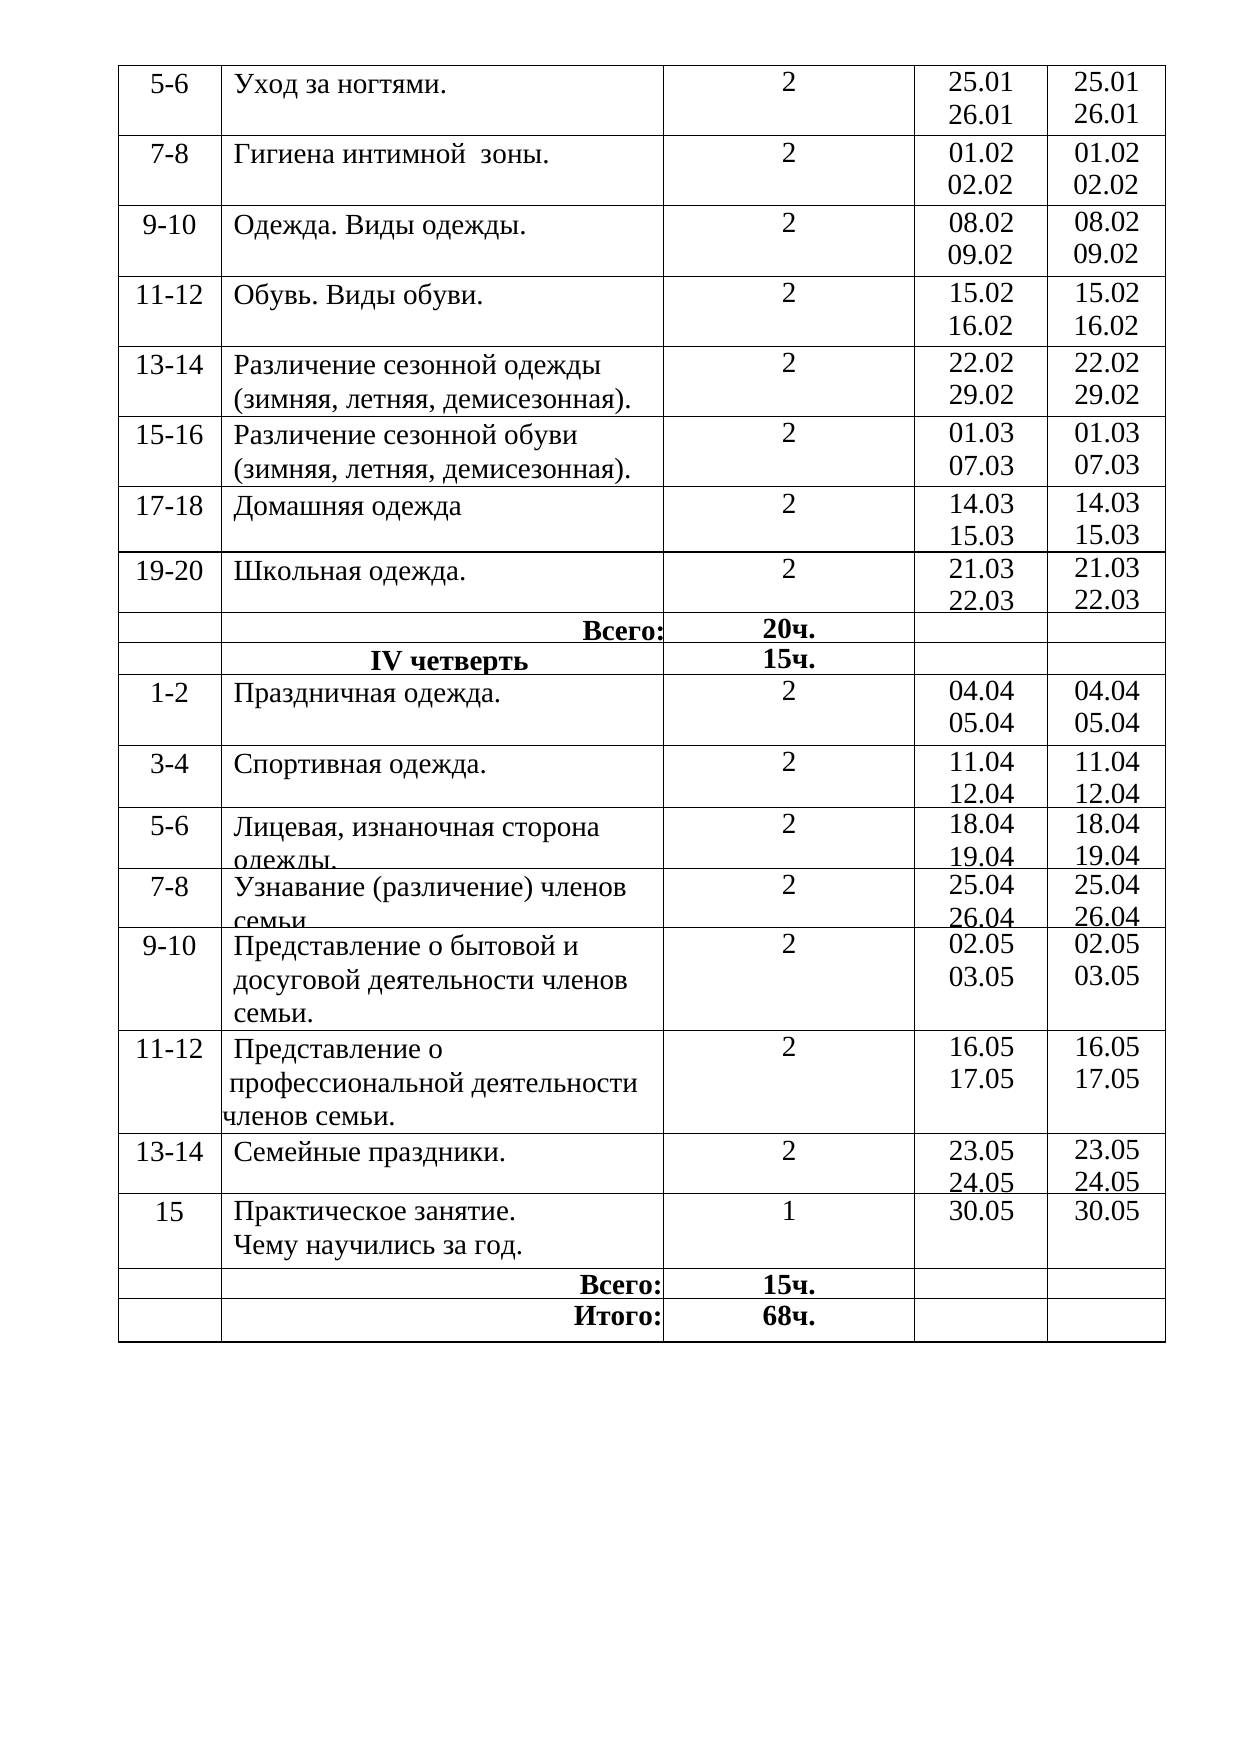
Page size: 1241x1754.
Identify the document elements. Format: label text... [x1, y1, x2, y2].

table_cell [1048, 643, 1165, 674]
table_cell 2 [664, 1134, 914, 1193]
table_cell 13-14 [119, 347, 221, 416]
table_cell 08.02 09.02 [915, 206, 1047, 276]
table_cell 23.05 24.05 [1048, 1134, 1165, 1193]
table_cell 04.04 05.04 [915, 675, 1047, 745]
table_cell [1048, 1299, 1165, 1341]
table_cell 17-18 [119, 487, 221, 551]
table_cell [119, 1299, 221, 1341]
table_cell 21.03 22.03 [1048, 553, 1165, 612]
table_cell 11-12 [119, 1031, 221, 1133]
table_cell 15-16 [119, 417, 221, 486]
table_cell 11.04 12.04 [915, 746, 1047, 807]
table_cell 21.03 22.03 [915, 553, 1047, 612]
table_cell Представление о бытовой и досуговой деятельности членов семьи. [222, 928, 663, 1030]
table_cell 30.05 [1048, 1194, 1165, 1267]
table_cell 30.05 [915, 1194, 1047, 1267]
table_cell 15.02 16.02 [1048, 277, 1165, 346]
table_cell 25.04 26.04 [915, 869, 1047, 927]
table_cell 01.03 07.03 [1048, 417, 1165, 486]
table_cell 20ч. [664, 613, 914, 642]
table_cell Практическое занятие. Чему научились за год. [222, 1194, 663, 1267]
table_cell 5-6 [119, 66, 221, 135]
table_cell Семейные праздники. [222, 1134, 663, 1193]
table_cell 7-8 [119, 869, 221, 927]
table_cell 15ч. [664, 1269, 914, 1298]
table_cell 2 [664, 417, 914, 486]
table_cell 2 [664, 746, 914, 807]
table_cell 15.02 16.02 [915, 277, 1047, 346]
table_cell Представление о профессиональной деятельности членов семьи. [222, 1031, 663, 1133]
table_cell 2 [664, 928, 914, 1030]
table_cell 04.04 05.04 [1048, 675, 1165, 745]
table_cell [119, 643, 221, 674]
table_cell Домашняя одежда [222, 487, 663, 551]
table_cell 22.02 29.02 [1048, 347, 1165, 416]
table_cell 25.01 26.01 [1048, 66, 1165, 135]
table_cell 2 [664, 206, 914, 276]
table_cell Одежда. Виды одежды. [222, 206, 663, 276]
table_cell 9-10 [119, 928, 221, 1030]
table_cell 02.05 03.05 [915, 928, 1047, 1030]
table_cell 15ч. [664, 643, 914, 674]
table_cell [915, 643, 1047, 674]
table_cell 2 [664, 675, 914, 745]
table_cell 9-10 [119, 206, 221, 276]
table_cell [1048, 1269, 1165, 1298]
table_cell Различение сезонной одежды (зимняя, летняя, демисезонная). [222, 347, 663, 416]
table_cell 2 [664, 869, 914, 927]
table_cell 14.03 15.03 [1048, 487, 1165, 551]
table_cell 3-4 [119, 746, 221, 807]
table_cell [915, 613, 1047, 642]
table_cell Уход за ногтями. [222, 66, 663, 135]
table_cell 2 [664, 347, 914, 416]
table_cell Всего: [222, 613, 663, 642]
table_cell 1-2 [119, 675, 221, 745]
table_cell IV четверть [222, 643, 663, 674]
table_cell [119, 613, 221, 642]
table_cell 68ч. [664, 1299, 914, 1341]
table_cell 16.05 17.05 [1048, 1031, 1165, 1133]
table_cell Различение сезонной обуви (зимняя, летняя, демисезонная). [222, 417, 663, 486]
table_cell Спортивная одежда. [222, 746, 663, 807]
table_cell Школьная одежда. [222, 553, 663, 612]
table_cell 5-6 [119, 808, 221, 868]
table_cell 11.04 12.04 [1048, 746, 1165, 807]
table_cell [1048, 613, 1165, 642]
table_cell Праздничная одежда. [222, 675, 663, 745]
table_cell 16.05 17.05 [915, 1031, 1047, 1133]
table_cell 25.01 26.01 [915, 66, 1047, 135]
table_cell 2 [664, 808, 914, 868]
table_cell Узнавание (различение) членов семьи. [222, 869, 663, 927]
table_cell 2 [664, 277, 914, 346]
table_cell 1 [664, 1194, 914, 1267]
table_cell [119, 1269, 221, 1298]
table_cell 01.02 02.02 [915, 136, 1047, 205]
table_cell 2 [664, 487, 914, 551]
table_cell 08.02 09.02 [1048, 206, 1165, 276]
table_cell 2 [664, 66, 914, 135]
table_cell 14.03 15.03 [915, 487, 1047, 551]
table_cell Лицевая, изнаночная сторона одежды. [222, 808, 663, 868]
table_cell 01.03 07.03 [915, 417, 1047, 486]
table_cell 25.04 26.04 [1048, 869, 1165, 927]
table_cell Итого: [222, 1299, 663, 1341]
table_cell [915, 1299, 1047, 1341]
table_cell 18.04 19.04 [1048, 808, 1165, 868]
table_cell 01.02 02.02 [1048, 136, 1165, 205]
table_cell 7-8 [119, 136, 221, 205]
table_cell 2 [664, 553, 914, 612]
table_cell Обувь. Виды обуви. [222, 277, 663, 346]
table_cell [915, 1269, 1047, 1298]
table_cell Гигиена интимной зоны. [222, 136, 663, 205]
table_cell 22.02 29.02 [915, 347, 1047, 416]
table_cell 02.05 03.05 [1048, 928, 1165, 1030]
table_cell 15 [119, 1194, 221, 1267]
table_cell 19-20 [119, 553, 221, 612]
table_cell 2 [664, 136, 914, 205]
table_cell 13-14 [119, 1134, 221, 1193]
table_cell 18.04 19.04 [915, 808, 1047, 868]
table_cell 23.05 24.05 [915, 1134, 1047, 1193]
table_cell Всего: [222, 1269, 663, 1298]
table_cell 11-12 [119, 277, 221, 346]
table_cell 2 [664, 1031, 914, 1133]
